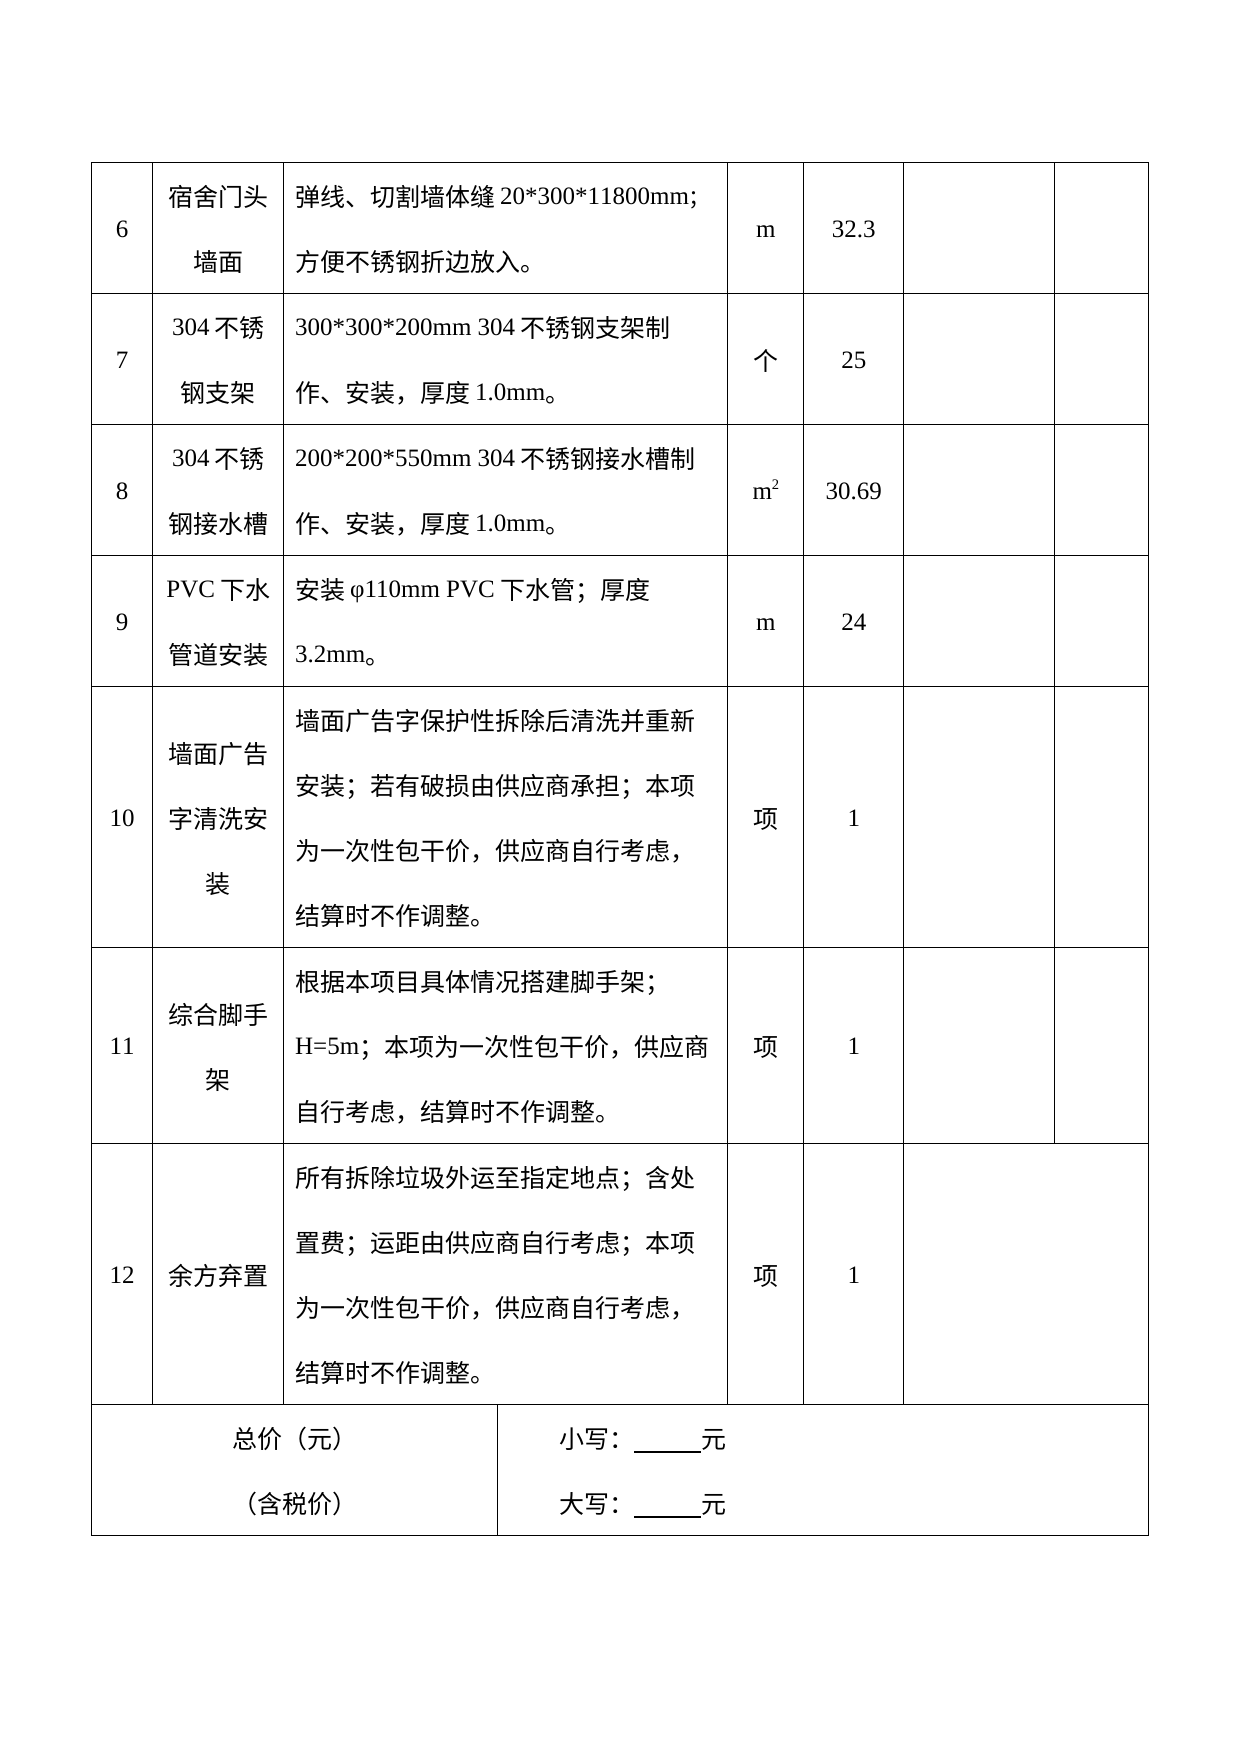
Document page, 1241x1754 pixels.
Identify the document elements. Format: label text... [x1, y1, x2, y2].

table_cell [904, 294, 1054, 424]
table_cell 11 [92, 948, 152, 1143]
table_cell 项 [728, 687, 803, 947]
table_cell 项 [728, 948, 803, 1143]
table_cell 宿舍门头墙面 [153, 163, 283, 293]
table_cell 7 [92, 294, 152, 424]
table_cell 所有拆除垃圾外运至指定地点；含处置费；运距由供应商自行考虑；本项为一次性包干价，供应商自行考虑，结算时不作调整。 [284, 1144, 727, 1404]
table_cell 个 [728, 294, 803, 424]
table_cell 弹线、切割墙体缝20*300*11800mm；方便不锈钢折边放入。 [284, 163, 727, 293]
table_cell 墙面广告字保护性拆除后清洗并重新安装；若有破损由供应商承担；本项为一次性包干价，供应商自行考虑，结算时不作调整。 [284, 687, 727, 947]
table_cell 1 [804, 687, 903, 947]
table_cell 1 [804, 1144, 903, 1404]
table_cell 12 [92, 1144, 152, 1404]
table_cell m2 [728, 425, 803, 555]
table_cell 安装φ110mm PVC下水管；厚度3.2mm。 [284, 556, 727, 686]
table_cell 项 [728, 1144, 803, 1404]
table_cell 1 [804, 948, 903, 1143]
table_cell 25 [804, 294, 903, 424]
table_cell 总价（元） （含税价） [92, 1405, 497, 1535]
table_cell 200*200*550mm 304不锈钢接水槽制作、安装，厚度1.0mm。 [284, 425, 727, 555]
table_cell [904, 687, 1054, 947]
table_cell 8 [92, 425, 152, 555]
table_cell [904, 556, 1054, 686]
table_cell 余方弃置 [153, 1144, 283, 1404]
table_cell 304不锈钢接水槽 [153, 425, 283, 555]
table_cell PVC下水管道安装 [153, 556, 283, 686]
table_cell 6 [92, 163, 152, 293]
table_cell 墙面广告字清洗安装 [153, 687, 283, 947]
table_cell 304不锈钢支架 [153, 294, 283, 424]
table_cell [904, 948, 1054, 1143]
table_cell [904, 163, 1054, 293]
table_cell 小写： 元 大写： 元 [498, 1405, 1148, 1535]
table_cell [1055, 687, 1148, 947]
table_cell 32.3 [804, 163, 903, 293]
table_cell 10 [92, 687, 152, 947]
table_cell [1055, 294, 1148, 424]
table_cell [904, 1144, 1148, 1404]
table_cell 综合脚手架 [153, 948, 283, 1143]
table_cell [1055, 163, 1148, 293]
table_cell [1055, 948, 1148, 1143]
table_cell 根据本项目具体情况搭建脚手架；H=5m；本项为一次性包干价，供应商自行考虑，结算时不作调整。 [284, 948, 727, 1143]
table_cell [1055, 425, 1148, 555]
table_cell 30.69 [804, 425, 903, 555]
table_cell 24 [804, 556, 903, 686]
table_cell [904, 425, 1054, 555]
table_cell m [728, 556, 803, 686]
table_cell 300*300*200mm 304不锈钢支架制作、安装，厚度1.0mm。 [284, 294, 727, 424]
table_cell m [728, 163, 803, 293]
table_cell [1055, 556, 1148, 686]
table_cell 9 [92, 556, 152, 686]
